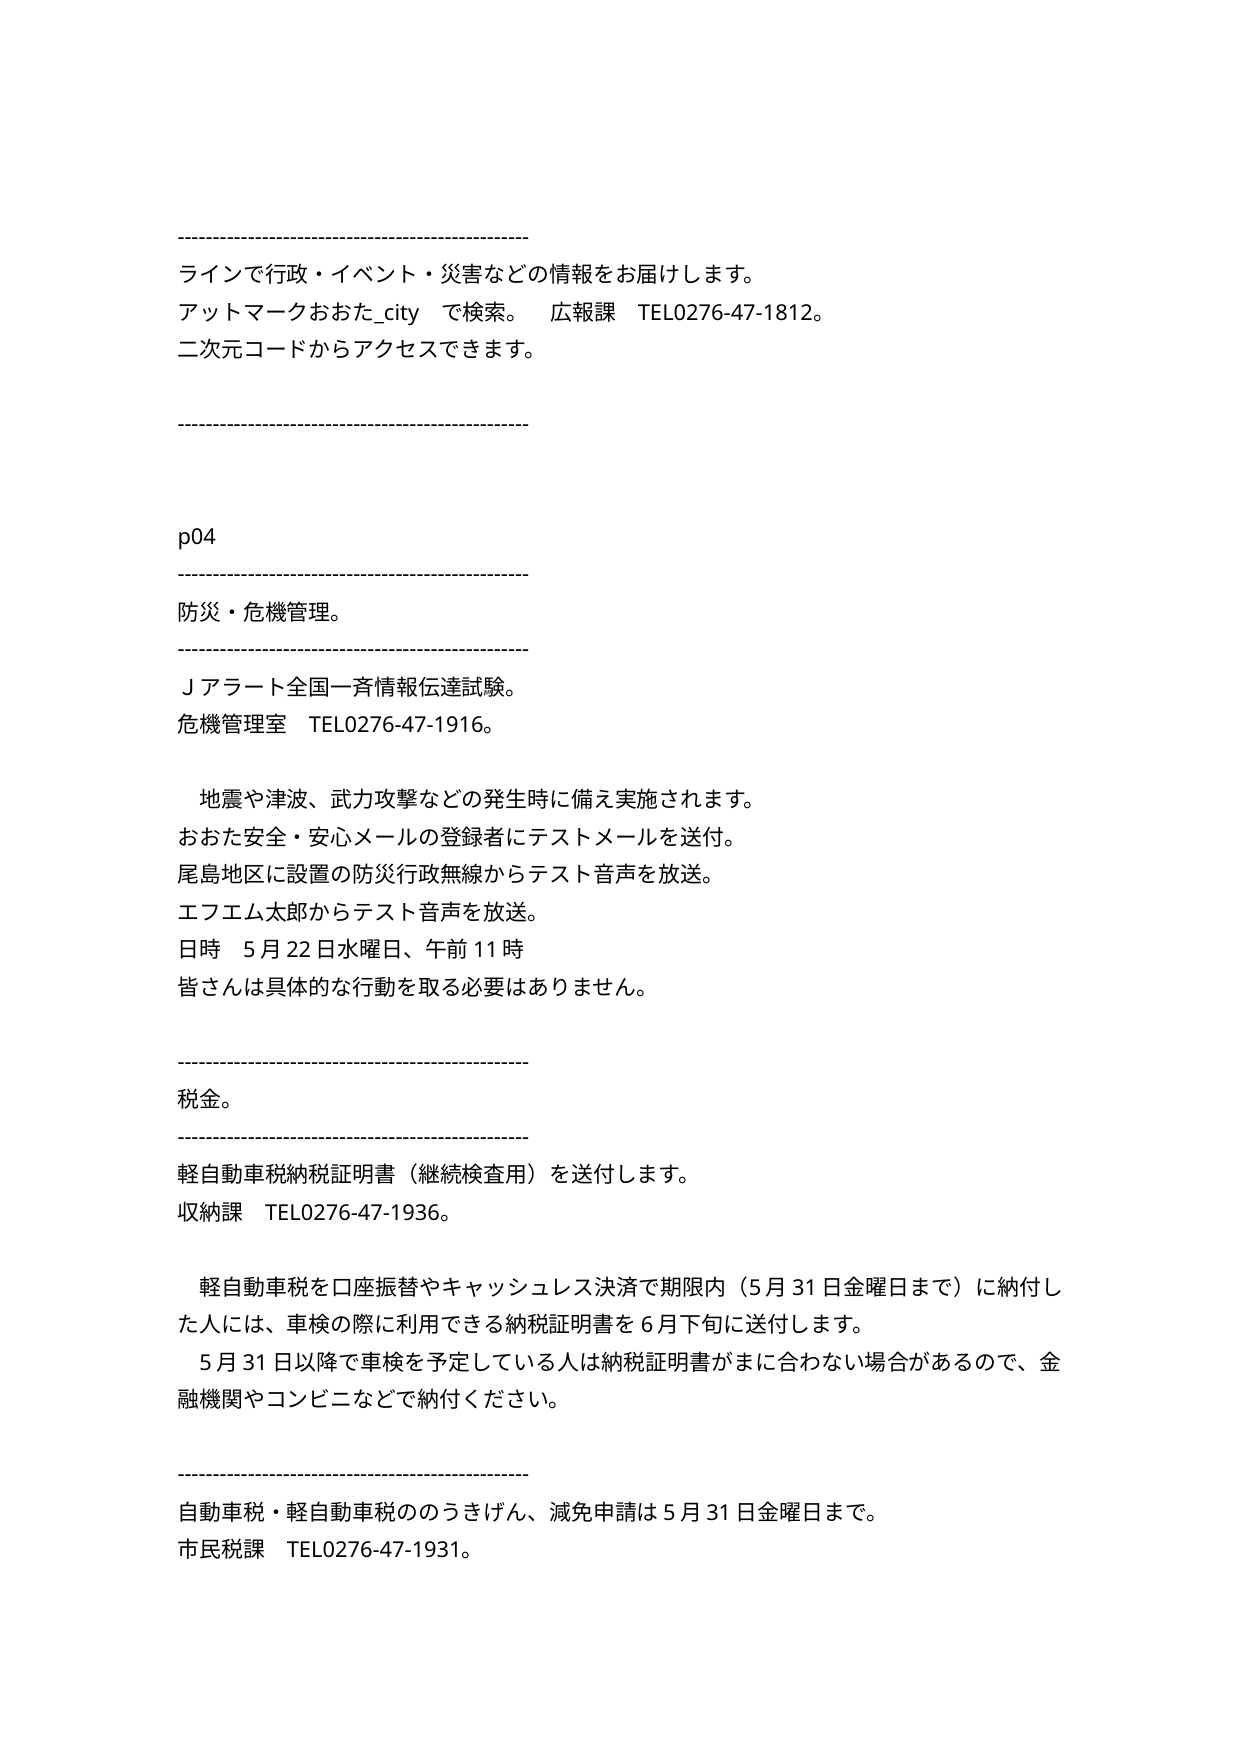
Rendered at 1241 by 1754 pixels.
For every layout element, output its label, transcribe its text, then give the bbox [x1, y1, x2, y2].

text 税金。 [177, 1079, 1063, 1117]
text 地震や津波、武力攻撃などの発生時に備え実施されます。 [177, 779, 1063, 817]
text -------------------------------------------------- [177, 217, 1063, 254]
text -------------------------------------------------- [177, 1454, 1063, 1492]
text 皆さんは具体的な行動を取る必要はありません。 [177, 967, 1063, 1004]
text ラインで行政・イベント・災害などの情報をお届けします。 [177, 254, 1063, 292]
text -------------------------------------------------- [177, 554, 1063, 592]
text 自動車税・軽自動車税ののうきげん、減免申請は5月31日金曜日まで。 [177, 1492, 1063, 1529]
text 防災・危機管理。 [177, 592, 1063, 629]
text 収納課 TEL0276-47-1936。 [177, 1192, 1063, 1229]
text 軽自動車税納税証明書（継続検査用）を送付します。 [177, 1154, 1063, 1192]
text -------------------------------------------------- [177, 1117, 1063, 1154]
text 二次元コードからアクセスできます。 [177, 329, 1063, 367]
text -------------------------------------------------- [177, 1042, 1063, 1079]
text -------------------------------------------------- [177, 629, 1063, 667]
text 危機管理室 TEL0276-47-1916。 [177, 704, 1063, 742]
text 日時 5月22日水曜日、午前11時 [177, 929, 1063, 967]
text -------------------------------------------------- [177, 404, 1063, 442]
text p04 [177, 517, 1063, 554]
text Ｊアラート全国一斉情報伝達試験。 [177, 667, 1063, 704]
text 市民税課 TEL0276-47-1931。 [177, 1529, 1063, 1567]
text エフエム太郎からテスト音声を放送。 [177, 892, 1063, 929]
text 軽自動車税を口座振替やキャッシュレス決済で期限内（5月31日金曜日まで）に納付した人には、車検の際に利用できる納税証明書を6月下旬に送付します。 [177, 1267, 1063, 1342]
text おおた安全・安心メールの登録者にテストメールを送付。 [177, 817, 1063, 854]
text 尾島地区に設置の防災行政無線からテスト音声を放送。 [177, 854, 1063, 892]
text 5月31日以降で車検を予定している人は納税証明書がまに合わない場合があるので、金融機関やコンビニなどで納付ください。 [177, 1342, 1063, 1417]
text アットマークおおた_city で検索。 広報課 TEL0276-47-1812。 [177, 292, 1063, 329]
